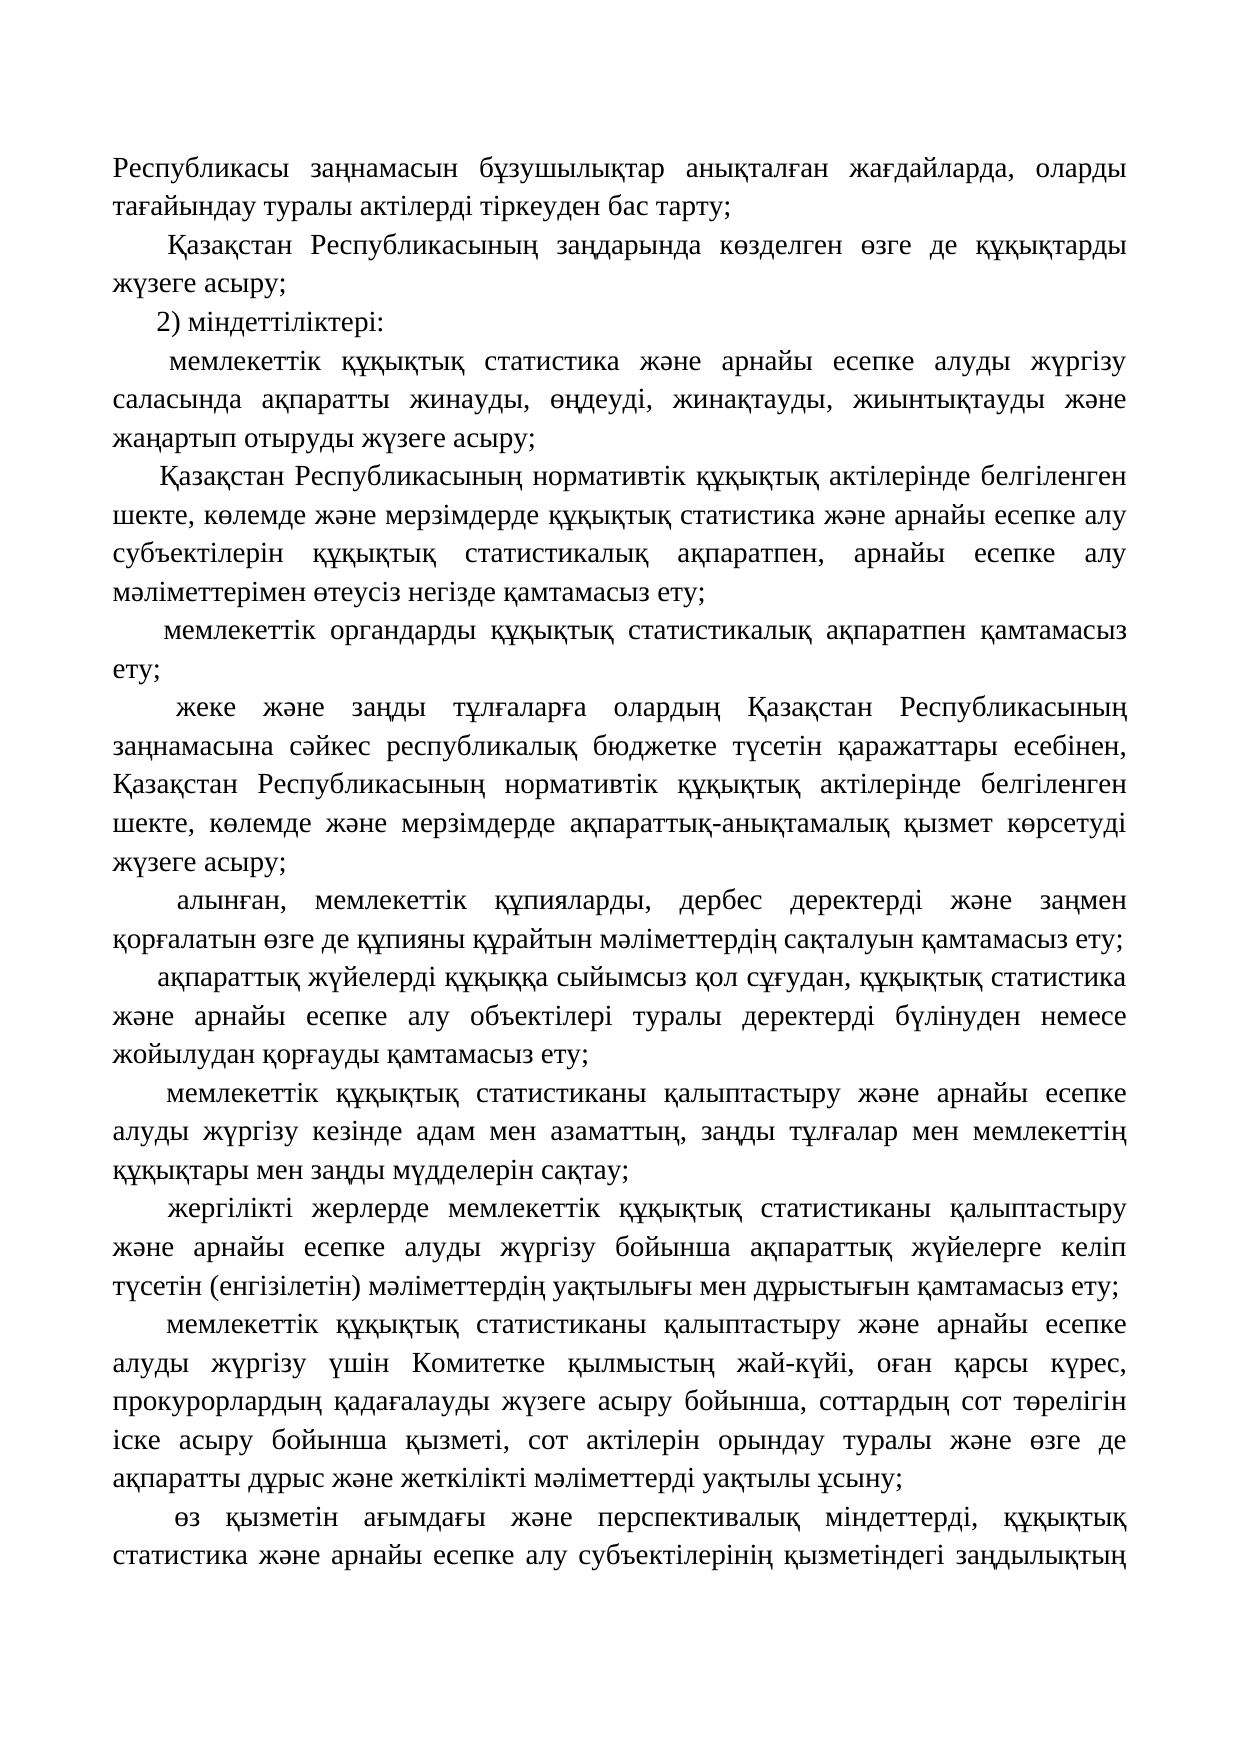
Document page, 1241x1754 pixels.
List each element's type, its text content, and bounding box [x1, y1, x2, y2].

text 2) міндеттіліктері: [112, 304, 1128, 338]
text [112, 1499, 1128, 1571]
text мемлекеттік құқықтық статистиканы қалыптастыру және арнайы есепке алуды жүргізу кезінде адам мен азаматтың, заңды тұлғалар мен мемлекеттiң құқықтары мен заңды мүдделерiн сақтау; [112, 1075, 1128, 1186]
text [112, 150, 1128, 222]
text мемлекеттік құқықтық статистиканы қалыптастыру және арнайы есепке алуды жүргізу үшін Комитетке қылмыстың жай-күйі, оған қарсы күрес, прокурорлардың қадағалауды жүзеге асыру бойынша, соттардың сот төрелігін іске асыру бойынша қызметі, сот актілерін орындау туралы және өзге де ақпаратты дұрыс және жеткілікті мәліметтерді уақтылы ұсыну; [112, 1306, 1128, 1494]
text Қазақстан Республикасының заңдарында көзделген өзге де құқықтарды жүзеге асыру; [112, 227, 1128, 299]
text мемлекеттiк құқықтық cтaтистика және арнайы есепке алуды жүргізу саласында ақпаратты жинауды, өңдеудi, жинақтауды, жиынтықтауды және жаңартып отыруды жүзеге асыру; [112, 343, 1128, 453]
text жергілікті жерлерде мемлекеттік құқықтық статистиканы қалыптастыру және арнайы есепке алуды жүргізу бойынша ақпараттық жүйелерге келіп түсетін (енгізілетін) мәліметтердің уақтылығы мен дұрыстығын қамтамасыз ету; [112, 1191, 1128, 1301]
text мемлекеттік органдарды құқықтық статистикалық ақпаратпен қамтамасыз ету; [112, 612, 1128, 684]
text ақпараттық жүйелерді құқыққа сыйымсыз қол сұғудан, құқықтық статистика және арнайы есепке алу объектiлерi туралы деректердi бүлiнуден немесе жойылудан қорғауды қамтамасыз ету; [112, 959, 1128, 1070]
text алынған, мемлекеттiк құпияларды, дербес деректерді және заңмен қорғалатын өзге де құпияны құрайтын мәлiметтердiң сақталуын қамтамасыз ету; [112, 882, 1128, 954]
text Қазақстан Республикасының нормативтік құқықтық актілерінде белгіленген шекте, көлемде және мерзімдерде құқықтық статистика және арнайы есепке алу субъектілерін құқықтық статистикалық ақпаратпен, арнайы есепке алу мәліметтерімен өтеусіз негізде қамтамасыз ету; [112, 458, 1128, 607]
text жеке және заңды тұлғаларға олардың Қазақстан Республикасының заңнамасына сәйкес республикалық бюджетке түсетiн қаражаттары есебiнен, Қазақстан Республикасының нормативтiк құқықтық актiлерiнде белгiленген шекте, көлемде және мерзiмдерде ақпараттық-анықтамалық қызмет көрсетудi жүзеге асыру; [112, 689, 1128, 877]
